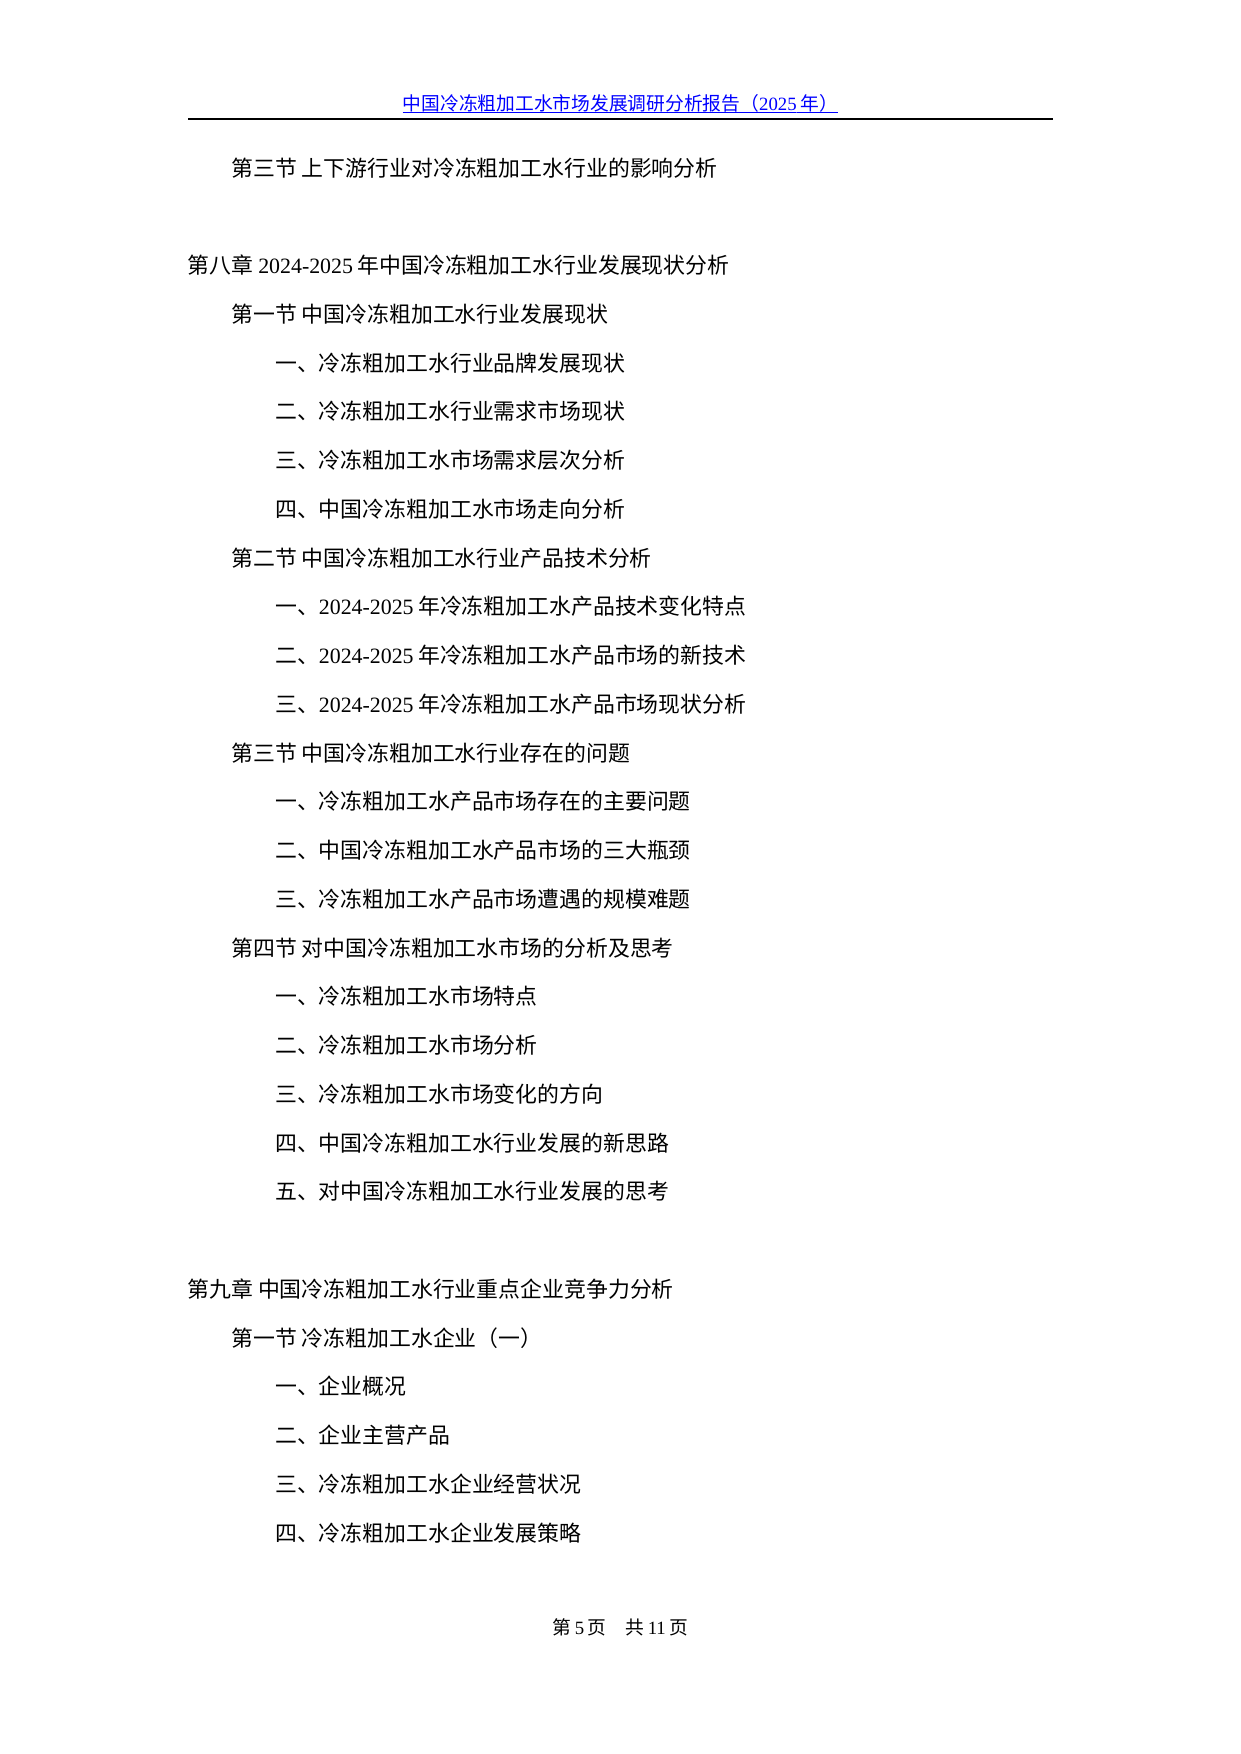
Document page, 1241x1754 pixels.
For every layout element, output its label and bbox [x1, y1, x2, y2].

text [187, 150, 1053, 1548]
